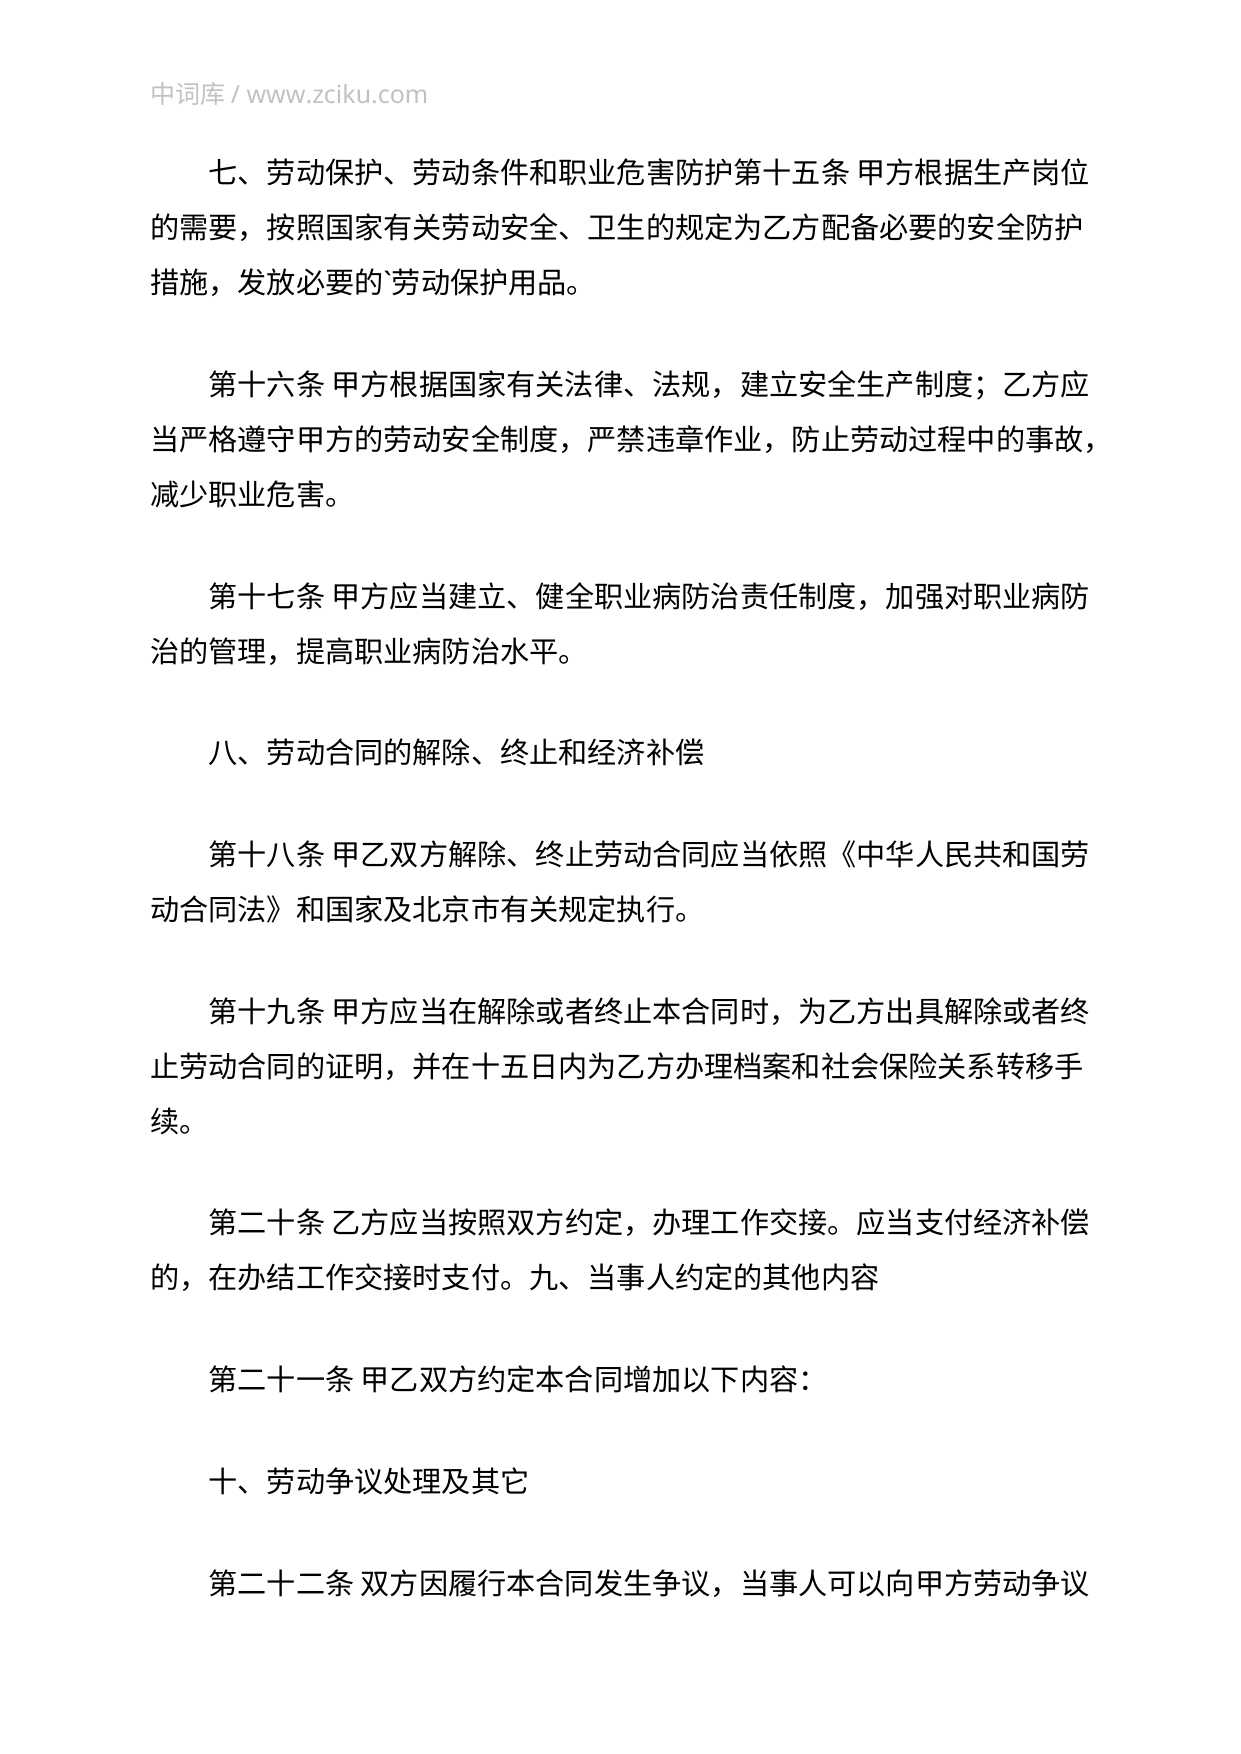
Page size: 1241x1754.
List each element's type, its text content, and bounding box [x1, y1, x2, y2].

text 七、劳动保护、劳动条件和职业危害防护第十五条 甲方根据生产岗位的需要，按照国家有关劳动安全、卫生的规定为乙方配备必要的安全防护措施，发放必要的`劳动保护用品。 [150, 150, 1090, 302]
text 第二十一条 甲乙双方约定本合同增加以下内容： [150, 1357, 1090, 1399]
text 八、劳动合同的解除、终止和经济补偿 [150, 730, 1090, 772]
text 第十九条 甲方应当在解除或者终止本合同时，为乙方出具解除或者终止劳动合同的证明，并在十五日内为乙方办理档案和社会保险关系转移手续。 [150, 988, 1090, 1141]
text 第十八条 甲乙双方解除、终止劳动合同应当依照《中华人民共和国劳动合同法》和国家及北京市有关规定执行。 [150, 832, 1090, 929]
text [150, 1560, 1090, 1602]
text 十、劳动争议处理及其它 [150, 1458, 1090, 1501]
text 第十六条 甲方根据国家有关法律、法规，建立安全生产制度；乙方应当严格遵守甲方的劳动安全制度，严禁违章作业，防止劳动过程中的事故，减少职业危害。 [150, 362, 1090, 514]
text 第二十条 乙方应当按照双方约定，办理工作交接。应当支付经济补偿的，在办结工作交接时支付。九、当事人约定的其他内容 [150, 1200, 1090, 1297]
text 第十七条 甲方应当建立、健全职业病防治责任制度，加强对职业病防治的管理，提高职业病防治水平。 [150, 573, 1090, 671]
